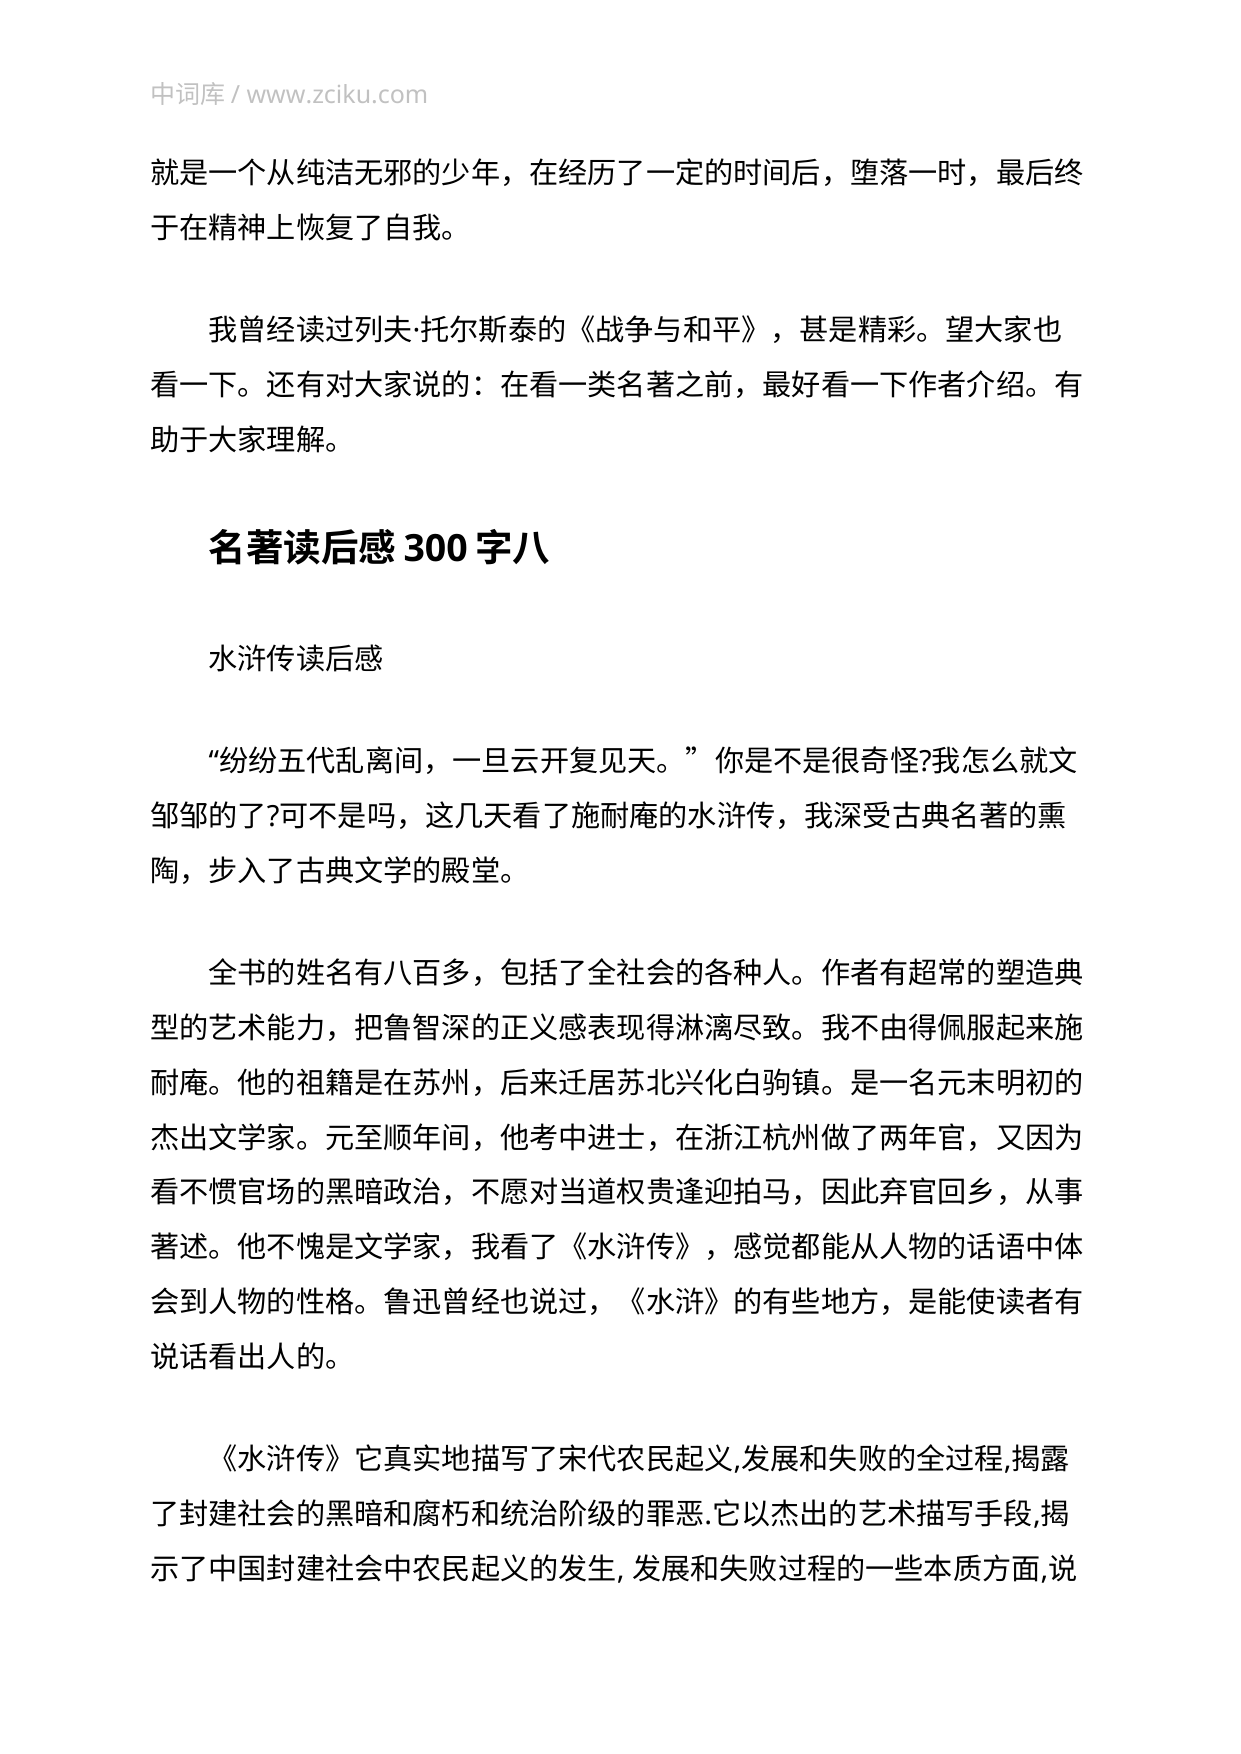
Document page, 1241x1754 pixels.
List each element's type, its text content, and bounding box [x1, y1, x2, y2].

text 全书的姓名有八百多，包括了全社会的各种人。作者有超常的塑造典型的艺术能力，把鲁智深的正义感表现得淋漓尽致。我不由得佩服起来施耐庵。他的祖籍是在苏州，后来迁居苏北兴化白驹镇。是一名元末明初的杰出文学家。元至顺年间，他考中进士，在浙江杭州做了两年官，又因为看不惯官场的黑暗政治，不愿对当道权贵逢迎拍马，因此弃官回乡，从事著述。他不愧是文学家，我看了《水浒传》，感觉都能从人物的话语中体会到人物的性格。鲁迅曾经也说过，《水浒》的有些地方，是能使读者有说话看出人的。 [150, 949, 1090, 1376]
text 名著读后感300字八 [150, 518, 1090, 573]
text 水浒传读后感 [150, 636, 1090, 678]
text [150, 1436, 1090, 1588]
text “纷纷五代乱离间，一旦云开复见天。”你是不是很奇怪?我怎么就文邹邹的了?可不是吗，这几天看了施耐庵的水浒传，我深受古典名著的熏陶，步入了古典文学的殿堂。 [150, 738, 1090, 890]
text 我曾经读过列夫·托尔斯泰的《战争与和平》，甚是精彩。望大家也看一下。还有对大家说的：在看一类名著之前，最好看一下作者介绍。有助于大家理解。 [150, 307, 1090, 459]
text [150, 150, 1090, 247]
